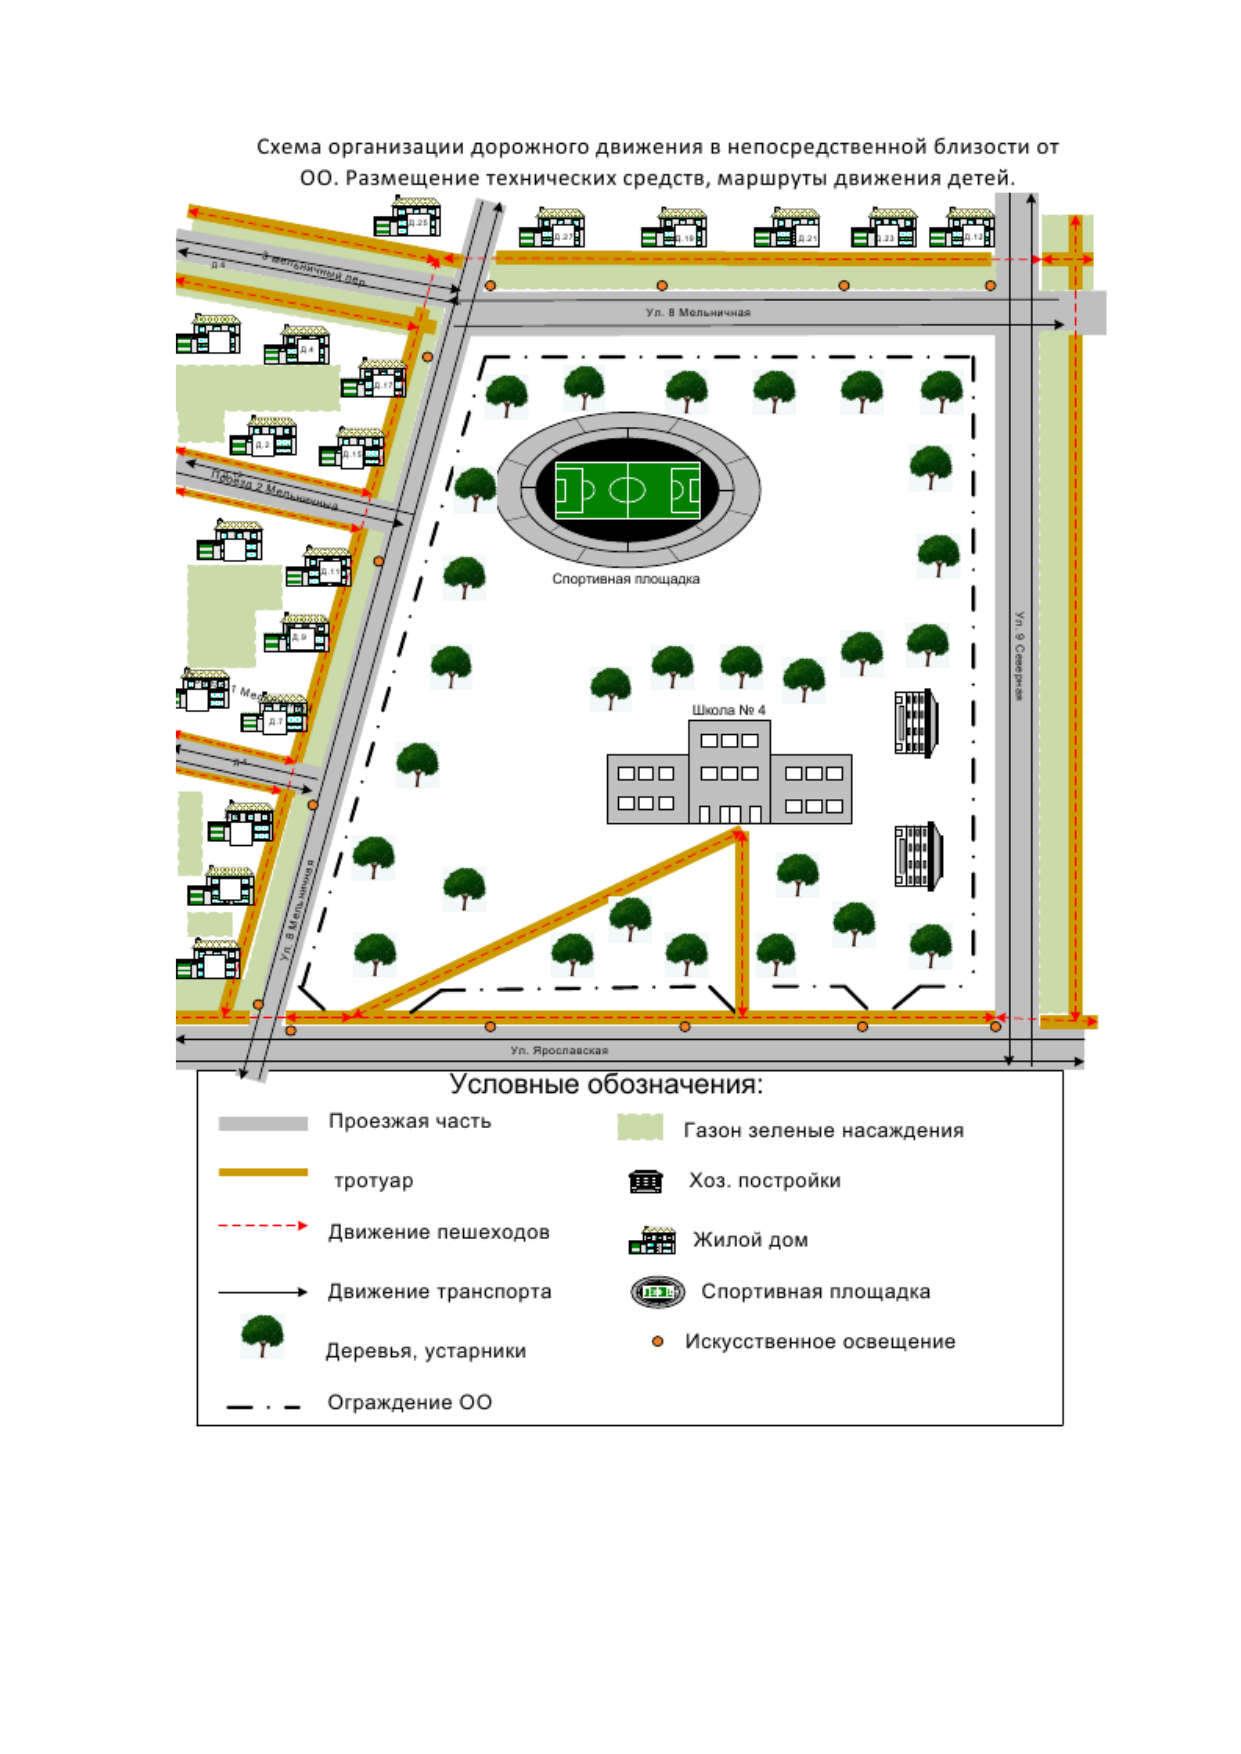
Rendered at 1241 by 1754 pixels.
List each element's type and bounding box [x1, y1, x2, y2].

picture [175, 118, 1108, 1436]
